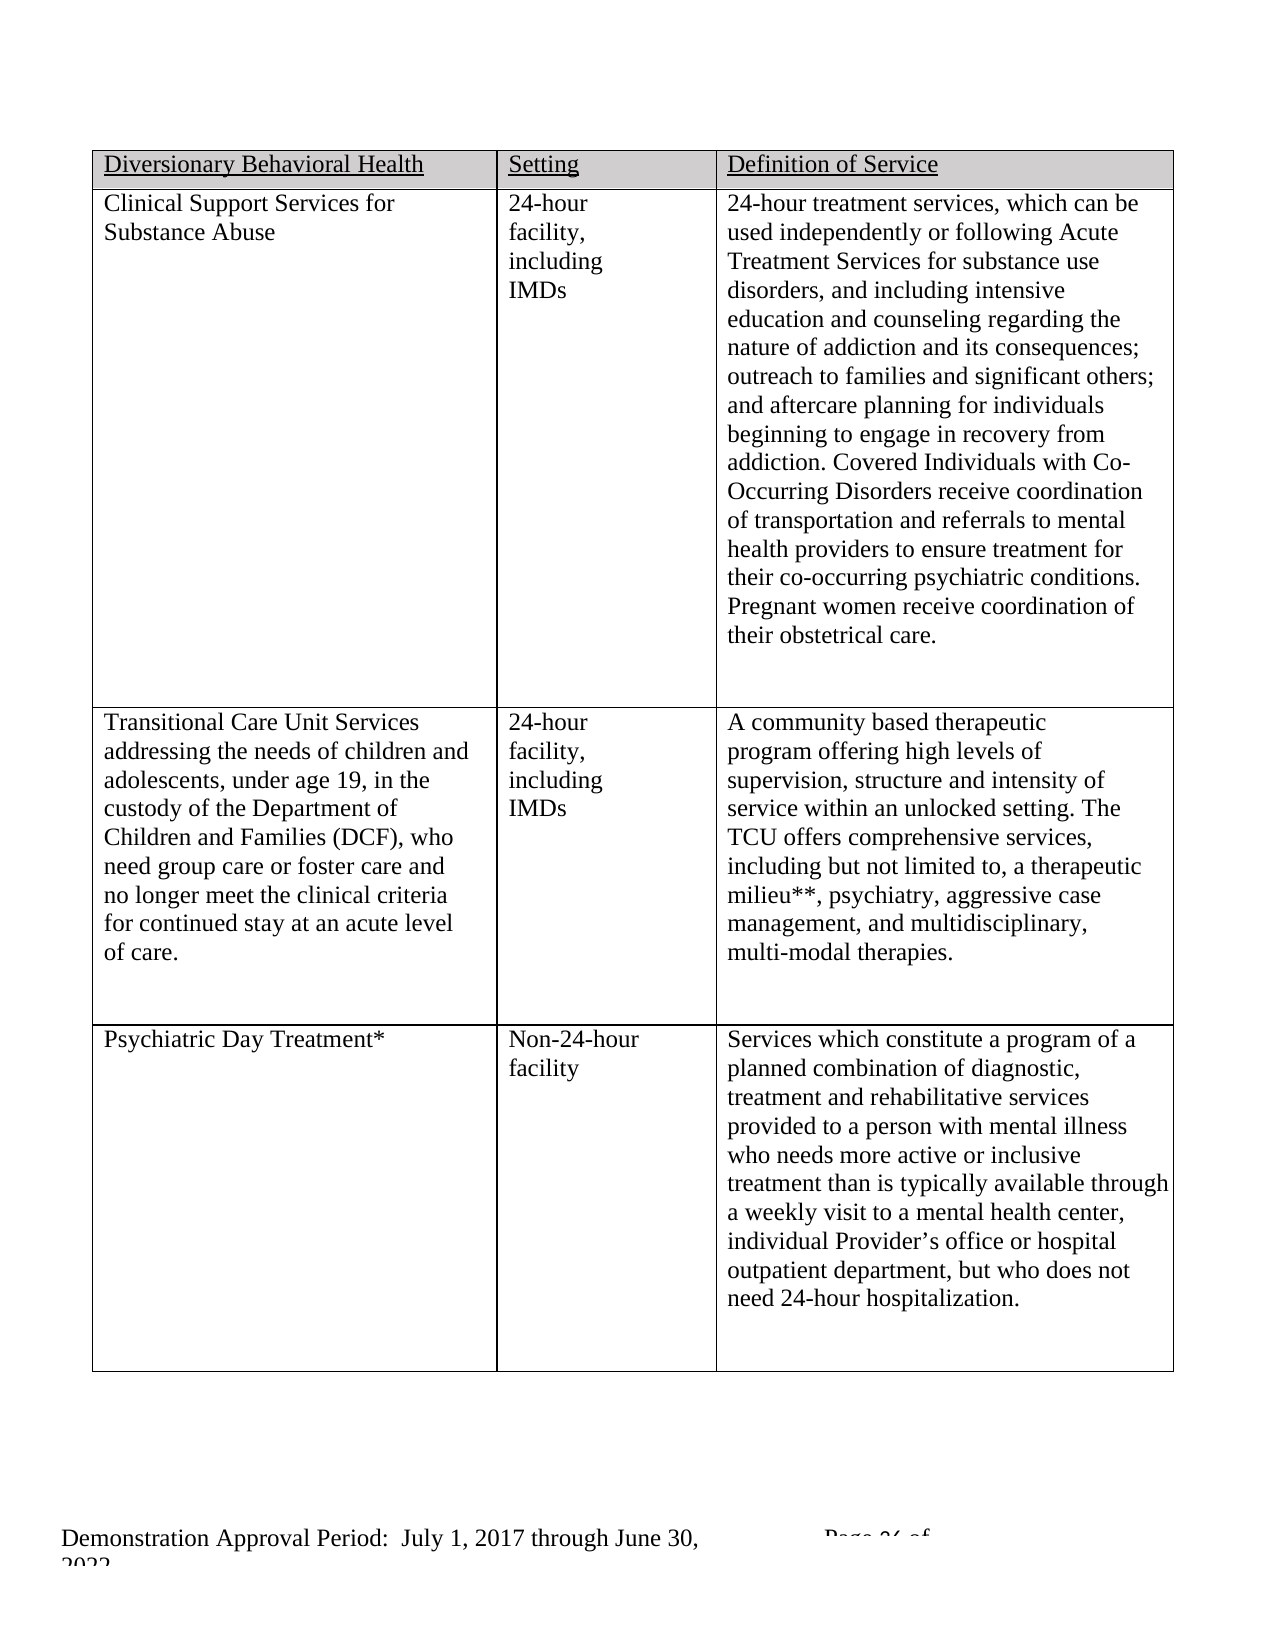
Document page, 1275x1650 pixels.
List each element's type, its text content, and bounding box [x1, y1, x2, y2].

table_cell Non-24-hour facility [498, 1026, 716, 1371]
table_header Diversionary Behavioral Health [93, 151, 496, 188]
table_cell 24-hour facility, including IMDs [498, 708, 716, 1024]
table_cell Psychiatric Day Treatment* [93, 1026, 496, 1371]
table_cell 24-hour treatment services, which can be used independently or following Acute Treatment Services for substance use disorders, and including intensive education and counseling regarding the nature of addiction and its consequences; outreach to families and significant others; and aftercare planning for individuals beginning to engage in recovery from addiction. Covered Individuals with Co-Occurring Disorders receive coordination of transportation and referrals to mental health providers to ensure treatment for their co-occurring psychiatric conditions. Pregnant women receive coordination of their obstetrical care. [717, 190, 1173, 707]
table_cell 24-hour facility, including IMDs [498, 190, 716, 707]
table_cell A community based therapeutic program offering high levels of supervision, structure and intensity of service within an unlocked setting. The TCU offers comprehensive services, including but not limited to, a therapeutic milieu**, psychiatry, aggressive case management, and multidisciplinary, multi-modal therapies. [717, 708, 1173, 1024]
table_header Definition of Service [717, 151, 1173, 188]
table_cell Transitional Care Unit Services addressing the needs of children and adolescents, under age 19, in the custody of the Department of Children and Families (DCF), who need group care or foster care and no longer meet the clinical criteria for continued stay at an acute level of care. [93, 708, 496, 1024]
table_cell Services which constitute a program of a planned combination of diagnostic, treatment and rehabilitative services provided to a person with mental illness who needs more active or inclusive treatment than is typically available through a weekly visit to a mental health center, individual Provider’s office or hospital outpatient department, but who does not need 24-hour hospitalization. [717, 1026, 1173, 1371]
table_header Setting [498, 151, 716, 188]
table_cell Clinical Support Services for Substance Abuse [93, 190, 496, 707]
